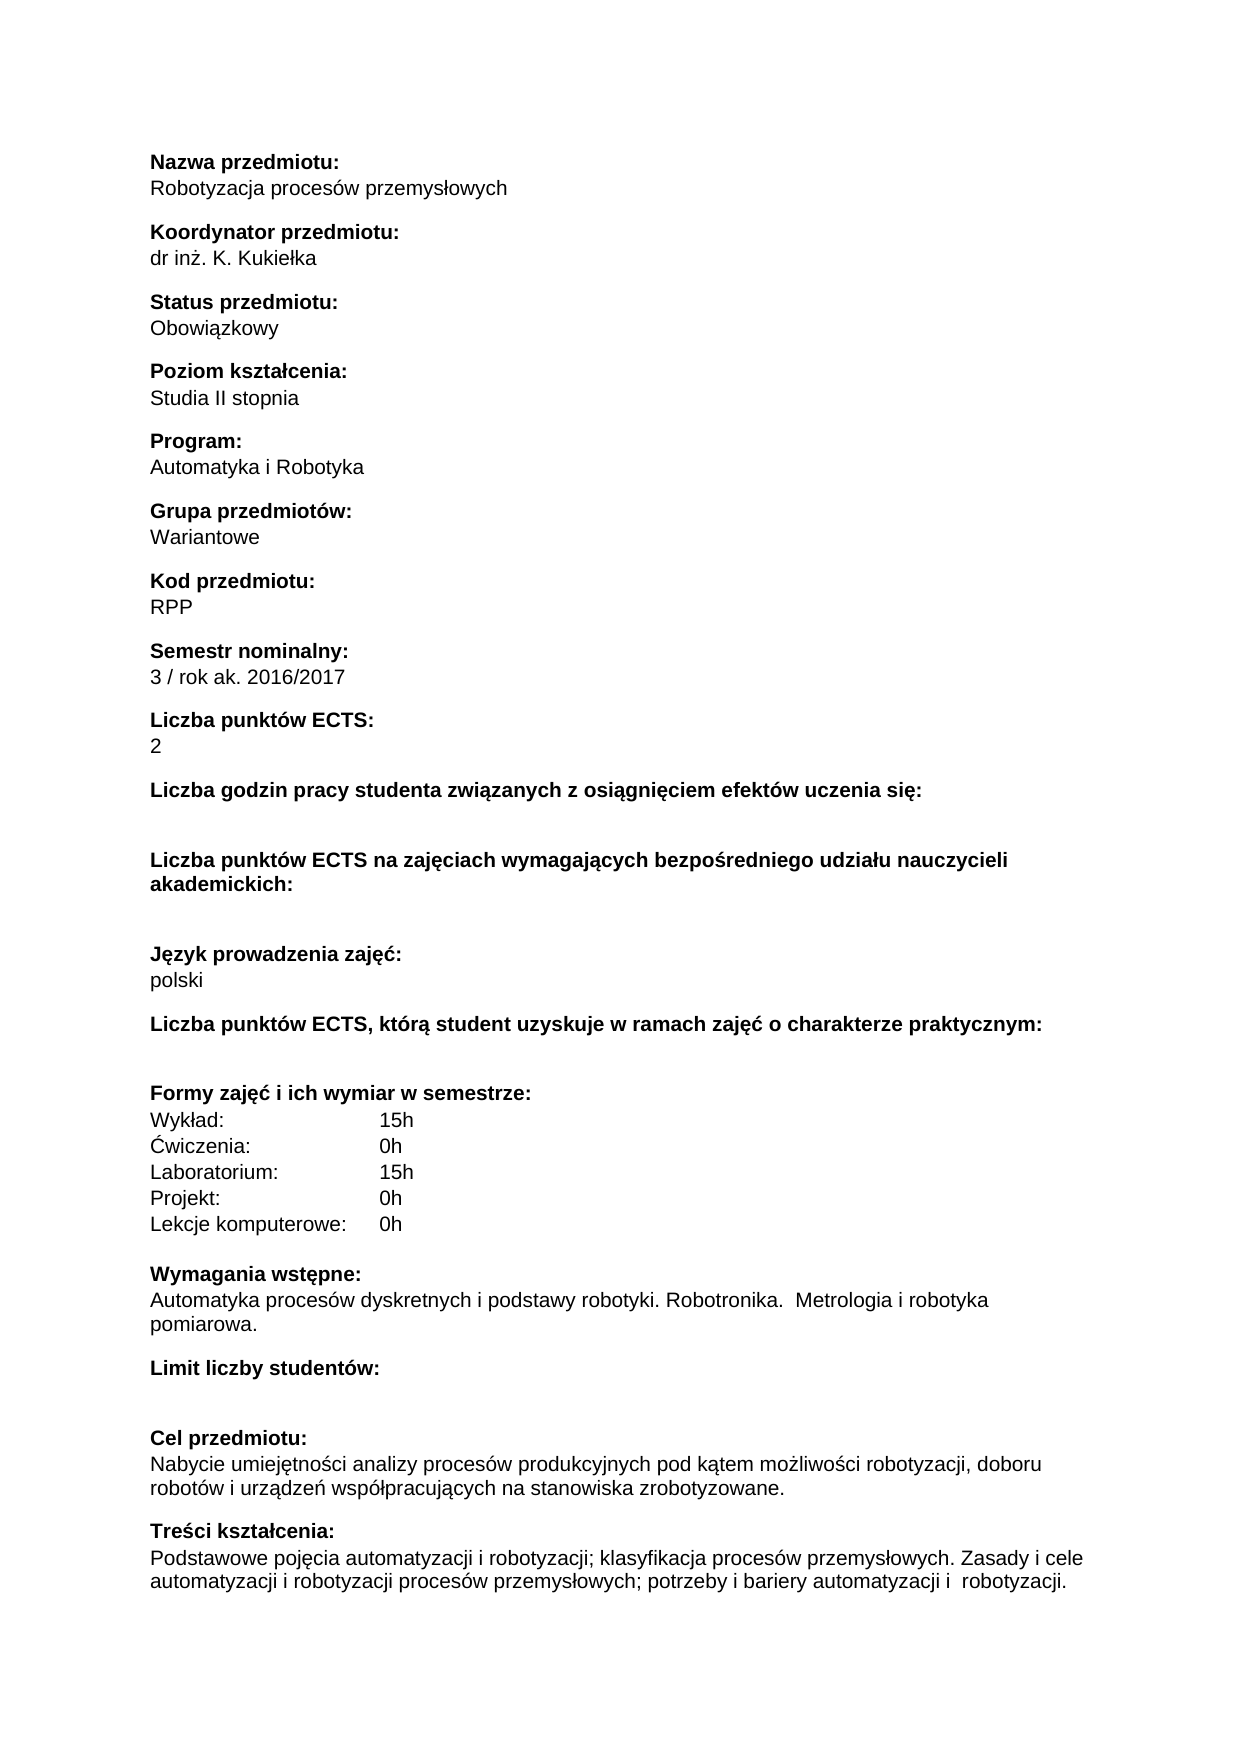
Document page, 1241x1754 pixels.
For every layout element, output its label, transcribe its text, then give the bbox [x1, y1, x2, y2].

text Treści kształcenia: [150, 1519, 1090, 1543]
text dr inż. K. Kukiełka [150, 246, 1090, 270]
text Studia II stopnia [150, 385, 1090, 409]
text Koordynator przedmiotu: [150, 220, 1090, 244]
text Liczba punktów ECTS na zajęciach wymagających bezpośredniego udziału nauczycieli akademickich: [150, 848, 1090, 896]
text Robotyzacja procesów przemysłowych [150, 176, 1090, 200]
text Program: [150, 429, 1090, 453]
text 2 [150, 734, 1090, 758]
text Wymagania wstępne: [150, 1262, 1090, 1286]
table_header 15h [369, 1108, 597, 1132]
text Obowiązkowy [150, 316, 1090, 339]
text Grupa przedmiotów: [150, 499, 1090, 523]
table_header Wykład: [140, 1108, 367, 1132]
text Status przedmiotu: [150, 289, 1090, 313]
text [150, 1545, 1090, 1593]
table_cell 0h [369, 1184, 597, 1210]
text 3 / rok ak. 2016/2017 [150, 664, 1090, 688]
text Nabycie umiejętności analizy procesów produkcyjnych pod kątem możliwości robotyzacji, doboru robotów i urządzeń współpracujących na stanowiska zrobotyzowane. [150, 1452, 1090, 1499]
table_cell Lekcje komputerowe: [140, 1212, 367, 1236]
text Automatyka procesów dyskretnych i podstawy robotyki. Robotronika. Metrologia i robotyka pomiarowa. [150, 1288, 1090, 1336]
text polski [150, 968, 1090, 992]
text Liczba godzin pracy studenta związanych z osiągnięciem efektów uczenia się: [150, 778, 1090, 802]
table_cell 0h [369, 1210, 597, 1236]
text Liczba punktów ECTS, którą student uzyskuje w ramach zajęć o charakterze praktycznym: [150, 1011, 1090, 1035]
text Poziom kształcenia: [150, 359, 1090, 383]
table_cell 15h [369, 1158, 597, 1184]
text Kod przedmiotu: [150, 569, 1090, 593]
text Semestr nominalny: [150, 638, 1090, 662]
table_cell Projekt: [140, 1186, 367, 1210]
text Automatyka i Robotyka [150, 455, 1090, 479]
text Nazwa przedmiotu: [150, 150, 1090, 174]
text Limit liczby studentów: [150, 1356, 1090, 1380]
text RPP [150, 595, 1090, 619]
text Liczba punktów ECTS: [150, 708, 1090, 732]
table_cell Ćwiczenia: [140, 1134, 367, 1158]
text Język prowadzenia zajęć: [150, 942, 1090, 966]
table_cell Laboratorium: [140, 1160, 367, 1184]
table_cell 0h [369, 1132, 597, 1158]
text Wariantowe [150, 525, 1090, 549]
text Cel przedmiotu: [150, 1426, 1090, 1449]
text Formy zajęć i ich wymiar w semestrze: [150, 1081, 1090, 1105]
